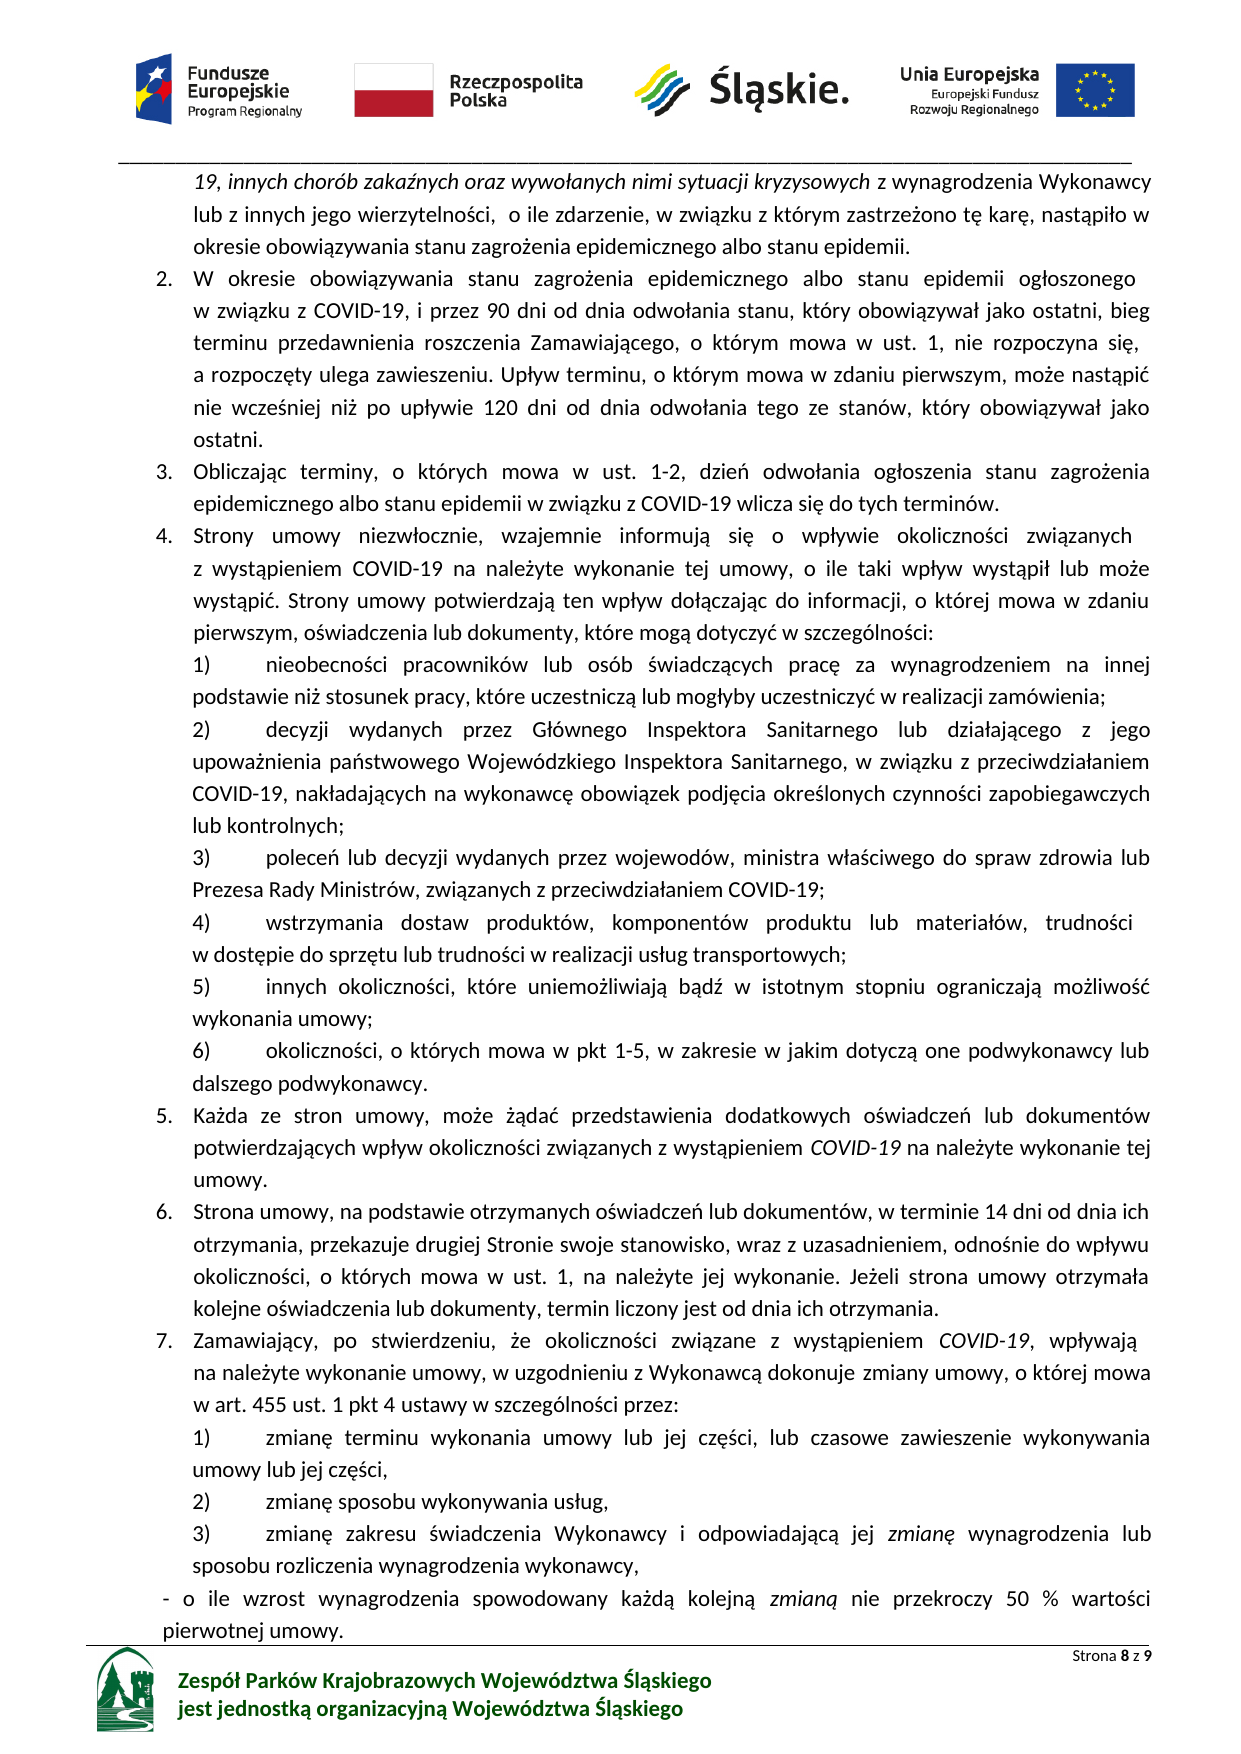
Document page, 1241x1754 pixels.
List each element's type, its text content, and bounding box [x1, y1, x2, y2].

list zmianę terminu wykonania umowy lub jej części, lub czasowe zawieszenie wykonywania umowy lub jej części, [192, 1423, 1152, 1483]
list Obliczając terminy, o których mowa w ust. 1-2, dzień odwołania ogłoszenia stanu zagrożenia epidemicznego albo stanu epidemii w związku z COVID-19 wlicza się do tych terminów. [156, 457, 1152, 517]
list W okresie obowiązywania stanu zagrożenia epidemicznego albo stanu epidemii ogłoszonego w związku z COVID-19, i przez 90 dni od dnia odwołania stanu, który obowiązywał jako ostatni, bieg terminu przedawnienia roszczenia Zamawiającego, o którym mowa w ust. 1, nie rozpoczyna się, a rozpoczęty ulega zawieszeniu. Upływ terminu, o którym mowa w zdaniu pierwszym, może nastąpić nie wcześniej niż po upływie 120 dni od dnia odwołania tego ze stanów, który obowiązywał jako ostatni. [156, 264, 1152, 453]
text - o ile wzrost wynagrodzenia spowodowany każdą kolejną zmianą nie przekroczy 50 % wartości pierwotnej umowy. [162, 1584, 1152, 1644]
picture [118, 35, 1152, 140]
list poleceń lub decyzji wydanych przez wojewodów, ministra właściwego do spraw zdrowia lub Prezesa Rady Ministrów, związanych z przeciwdziałaniem COVID-19; [192, 843, 1152, 904]
list nieobecności pracowników lub osób świadczących pracę za wynagrodzeniem na innej podstawie niż stosunek pracy, które uczestniczą lub mogłyby uczestniczyć w realizacji zamówienia; [192, 650, 1152, 711]
list okoliczności, o których mowa w pkt 1-5, w zakresie w jakim dotyczą one podwykonawcy lub dalszego podwykonawcy. [192, 1037, 1152, 1097]
list Strona umowy, na podstawie otrzymanych oświadczeń lub dokumentów, w terminie 14 dni od dnia ich otrzymania, przekazuje drugiej Stronie swoje stanowisko, wraz z uzasadnieniem, odnośnie do wpływu okoliczności, o których mowa w ust. 1, na należyte jej wykonanie. Jeżeli strona umowy otrzymała kolejne oświadczenia lub dokumenty, termin liczony jest od dnia ich otrzymania. [156, 1197, 1152, 1322]
list decyzji wydanych przez Głównego Inspektora Sanitarnego lub działającego z jego upoważnienia państwowego Wojewódzkiego Inspektora Sanitarnego, w związku z przeciwdziałaniem COVID-19, nakładających na wykonawcę obowiązek podjęcia określonych czynności zapobiegawczych lub kontrolnych; [192, 715, 1152, 839]
list zmianę sposobu wykonywania usług, [192, 1487, 1152, 1515]
picture [96, 1646, 154, 1732]
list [156, 167, 1152, 260]
list Strony umowy niezwłocznie, wzajemnie informują się o wpływie okoliczności związanych z wystąpieniem COVID-19 na należyte wykonanie tej umowy, o ile taki wpływ wystąpił lub może wystąpić. Strony umowy potwierdzają ten wpływ dołączając do informacji, o której mowa w zdaniu pierwszym, oświadczenia lub dokumenty, które mogą dotyczyć w szczególności: [156, 522, 1152, 646]
list Każda ze stron umowy, może żądać przedstawienia dodatkowych oświadczeń lub dokumentów potwierdzających wpływ okoliczności związanych z wystąpieniem COVID-19 na należyte wykonanie tej umowy. [156, 1101, 1152, 1193]
list wstrzymania dostaw produktów, komponentów produktu lub materiałów, trudności w dostępie do sprzętu lub trudności w realizacji usług transportowych; [192, 908, 1152, 968]
list zmianę zakresu świadczenia Wykonawcy i odpowiadającą jej zmianę wynagrodzenia lub sposobu rozliczenia wynagrodzenia wykonawcy, [192, 1519, 1152, 1579]
list innych okoliczności, które uniemożliwiają bądź w istotnym stopniu ograniczają możliwość wykonania umowy; [192, 972, 1152, 1032]
list Zamawiający, po stwierdzeniu, że okoliczności związane z wystąpieniem COVID-19, wpływają na należyte wykonanie umowy, w uzgodnieniu z Wykonawcą dokonuje zmiany umowy, o której mowa w art. 455 ust. 1 pkt 4 ustawy w szczególności przez: [156, 1326, 1152, 1419]
